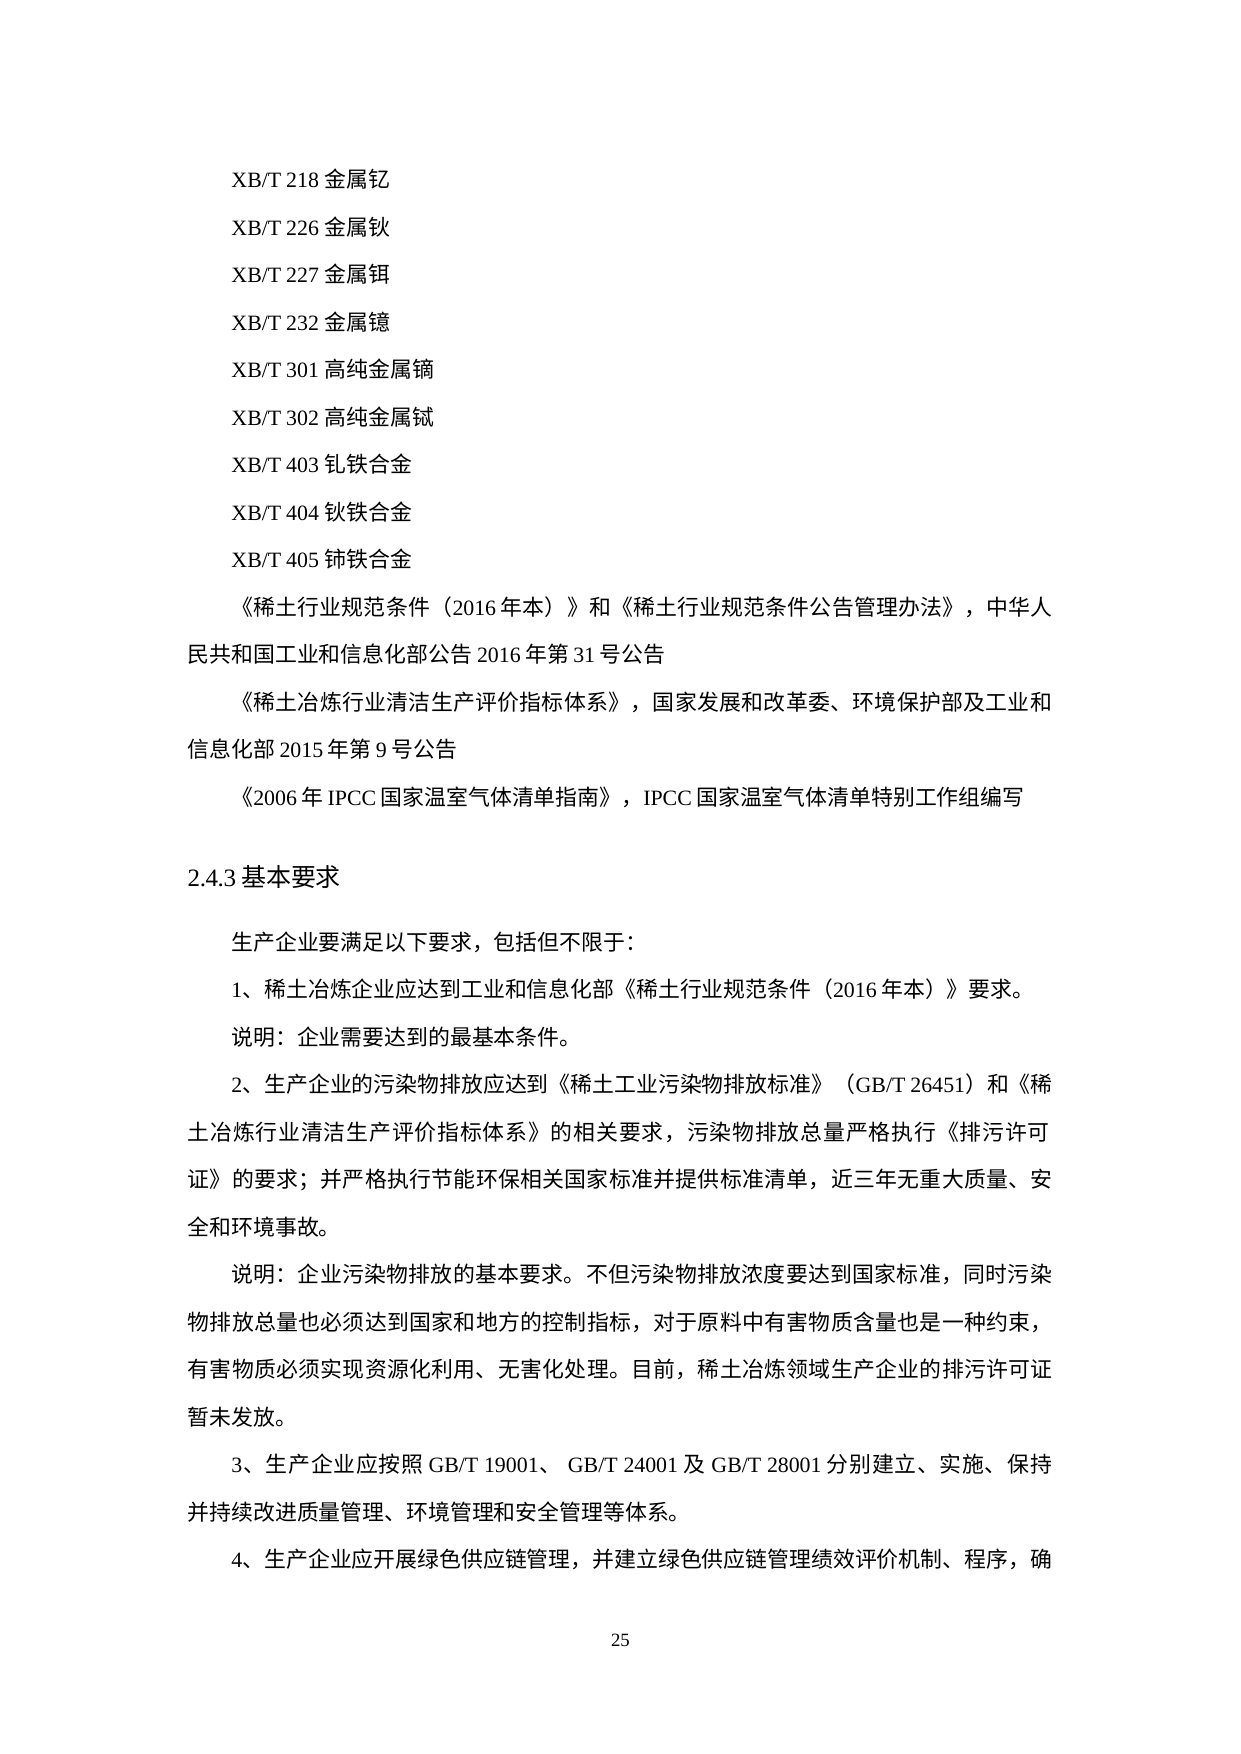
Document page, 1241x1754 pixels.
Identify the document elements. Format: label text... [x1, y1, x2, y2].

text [187, 1542, 1053, 1574]
text 《稀土行业规范条件（2016年本）》和《稀土行业规范条件公告管理办法》，中华人民共和国工业和信息化部公告 2016年第31号公告 [187, 589, 1053, 669]
text XB/T 226 金属钬 [187, 209, 1053, 241]
text 《稀土冶炼行业清洁生产评价指标体系》，国家发展和改革委、环境保护部及工业和信息化部2015年第9号公告 [187, 684, 1053, 764]
text XB/T 227 金属铒 [187, 257, 1053, 289]
text 3、生产企业应按照GB/T 19001、 GB/T 24001及 GB/T 28001分别建立、实施、保持并持续改进质量管理、环境管理和安全管理等体系。 [187, 1447, 1053, 1526]
text 生产企业要满足以下要求，包括但不限于： [187, 924, 1053, 956]
text XB/T 404 钬铁合金 [187, 494, 1053, 526]
text XB/T 218 金属钇 [187, 162, 1053, 194]
text XB/T 405 铈铁合金 [187, 542, 1053, 574]
text XB/T 301 高纯金属镝 [187, 352, 1053, 384]
text 说明：企业需要达到的最基本条件。 [187, 1019, 1053, 1051]
text 说明：企业污染物排放的基本要求。不但污染物排放浓度要达到国家标准，同时污染物排放总量也必须达到国家和地方的控制指标，对于原料中有害物质含量也是一种约束，有害物质必须实现资源化利用、无害化处理。目前，稀土冶炼领域生产企业的排污许可证暂未发放。 [187, 1257, 1053, 1431]
text 1、稀土冶炼企业应达到工业和信息化部《稀土行业规范条件（2016年本）》要求。 [187, 972, 1053, 1004]
text XB/T 232 金属镱 [187, 304, 1053, 336]
text XB/T 302 高纯金属铽 [187, 399, 1053, 431]
text 《2006年IPCC国家温室气体清单指南》，IPCC国家温室气体清单特别工作组编写 [187, 779, 1053, 811]
text XB/T 403 钆铁合金 [187, 447, 1053, 479]
subtitle 2.4.3 基本要求 [187, 843, 1053, 908]
text 2、生产企业的污染物排放应达到《稀土工业污染物排放标准》（GB/T 26451）和《稀土冶炼行业清洁生产评价指标体系》的相关要求，污染物排放总量严格执行《排污许可证》的要求；并严格执行节能环保相关国家标准并提供标准清单，近三年无重大质量、安全和环境事故。 [187, 1067, 1053, 1241]
